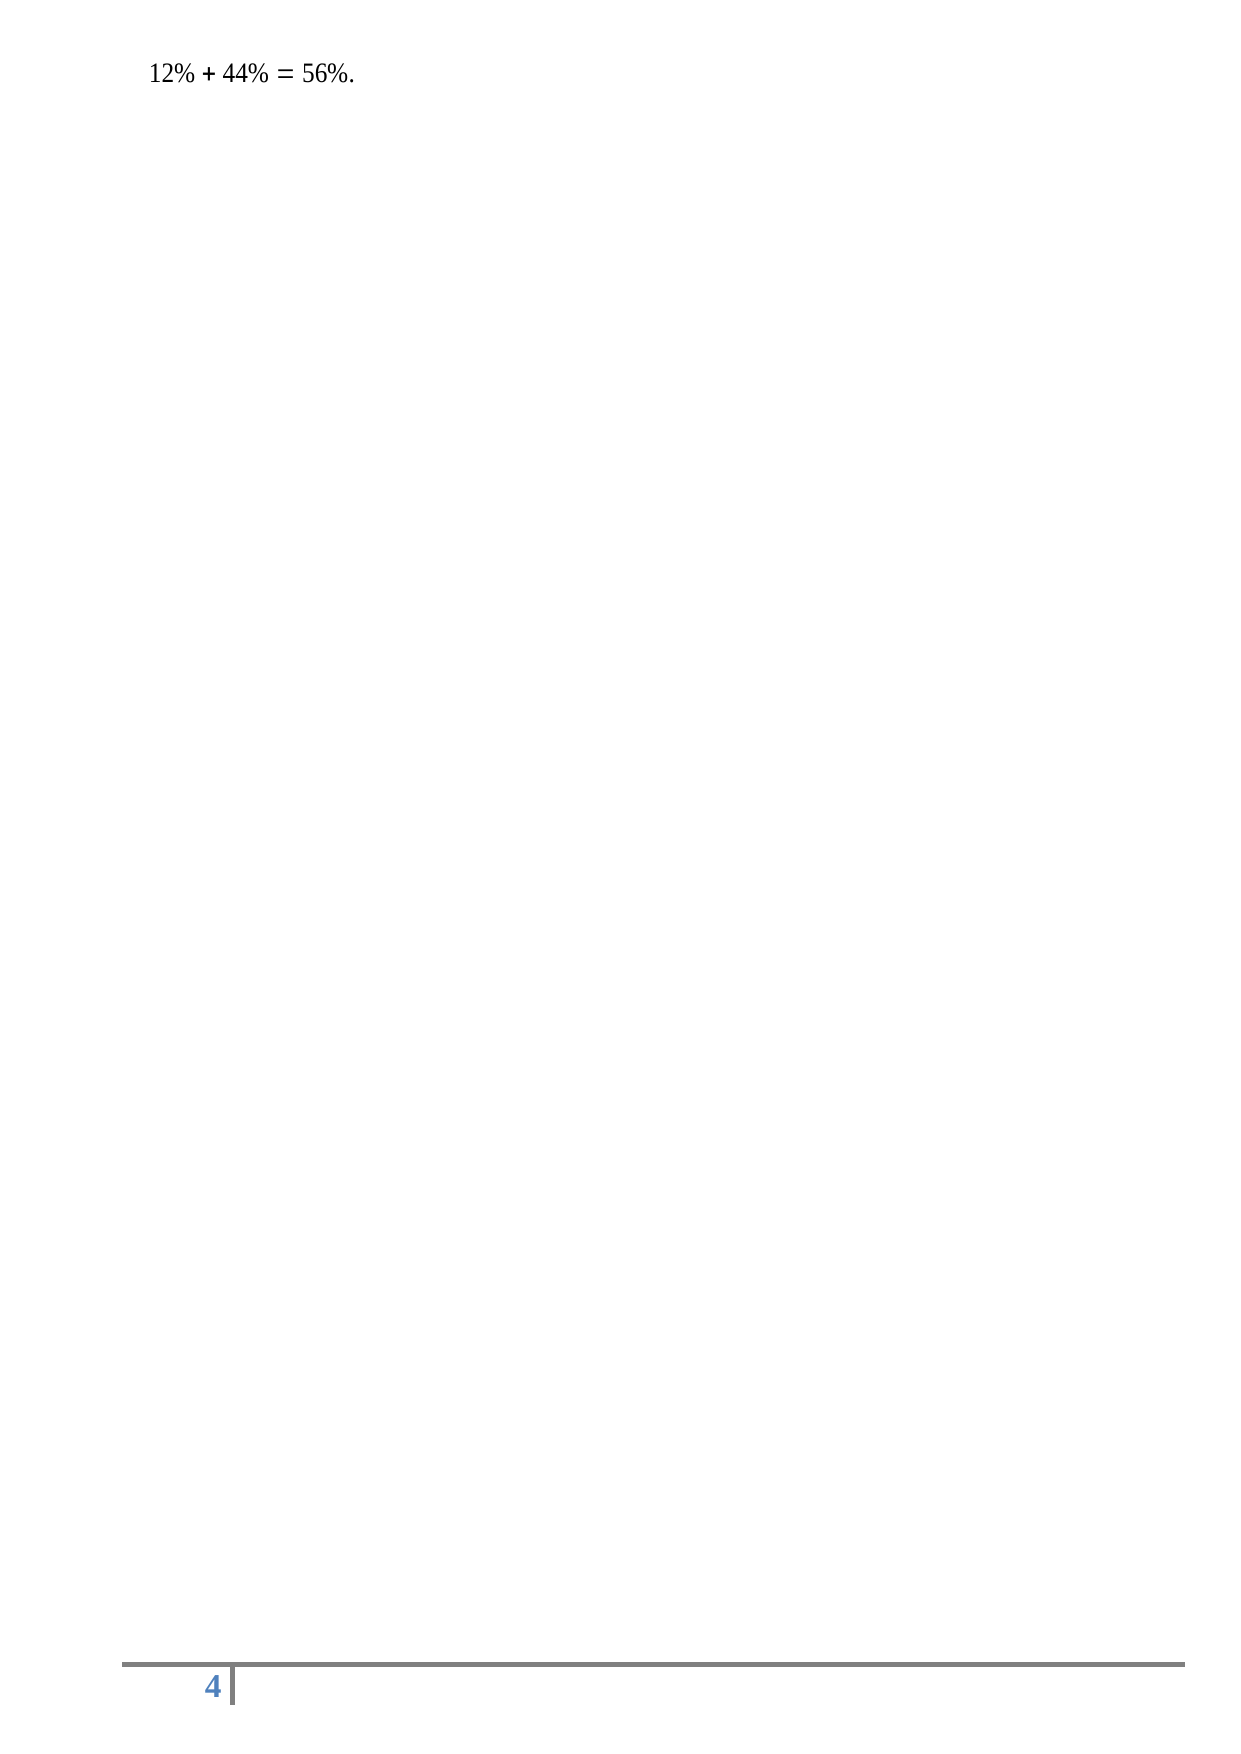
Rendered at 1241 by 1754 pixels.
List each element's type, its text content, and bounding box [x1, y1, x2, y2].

subtitle 12%  44%  56%. [149, 56, 1196, 89]
